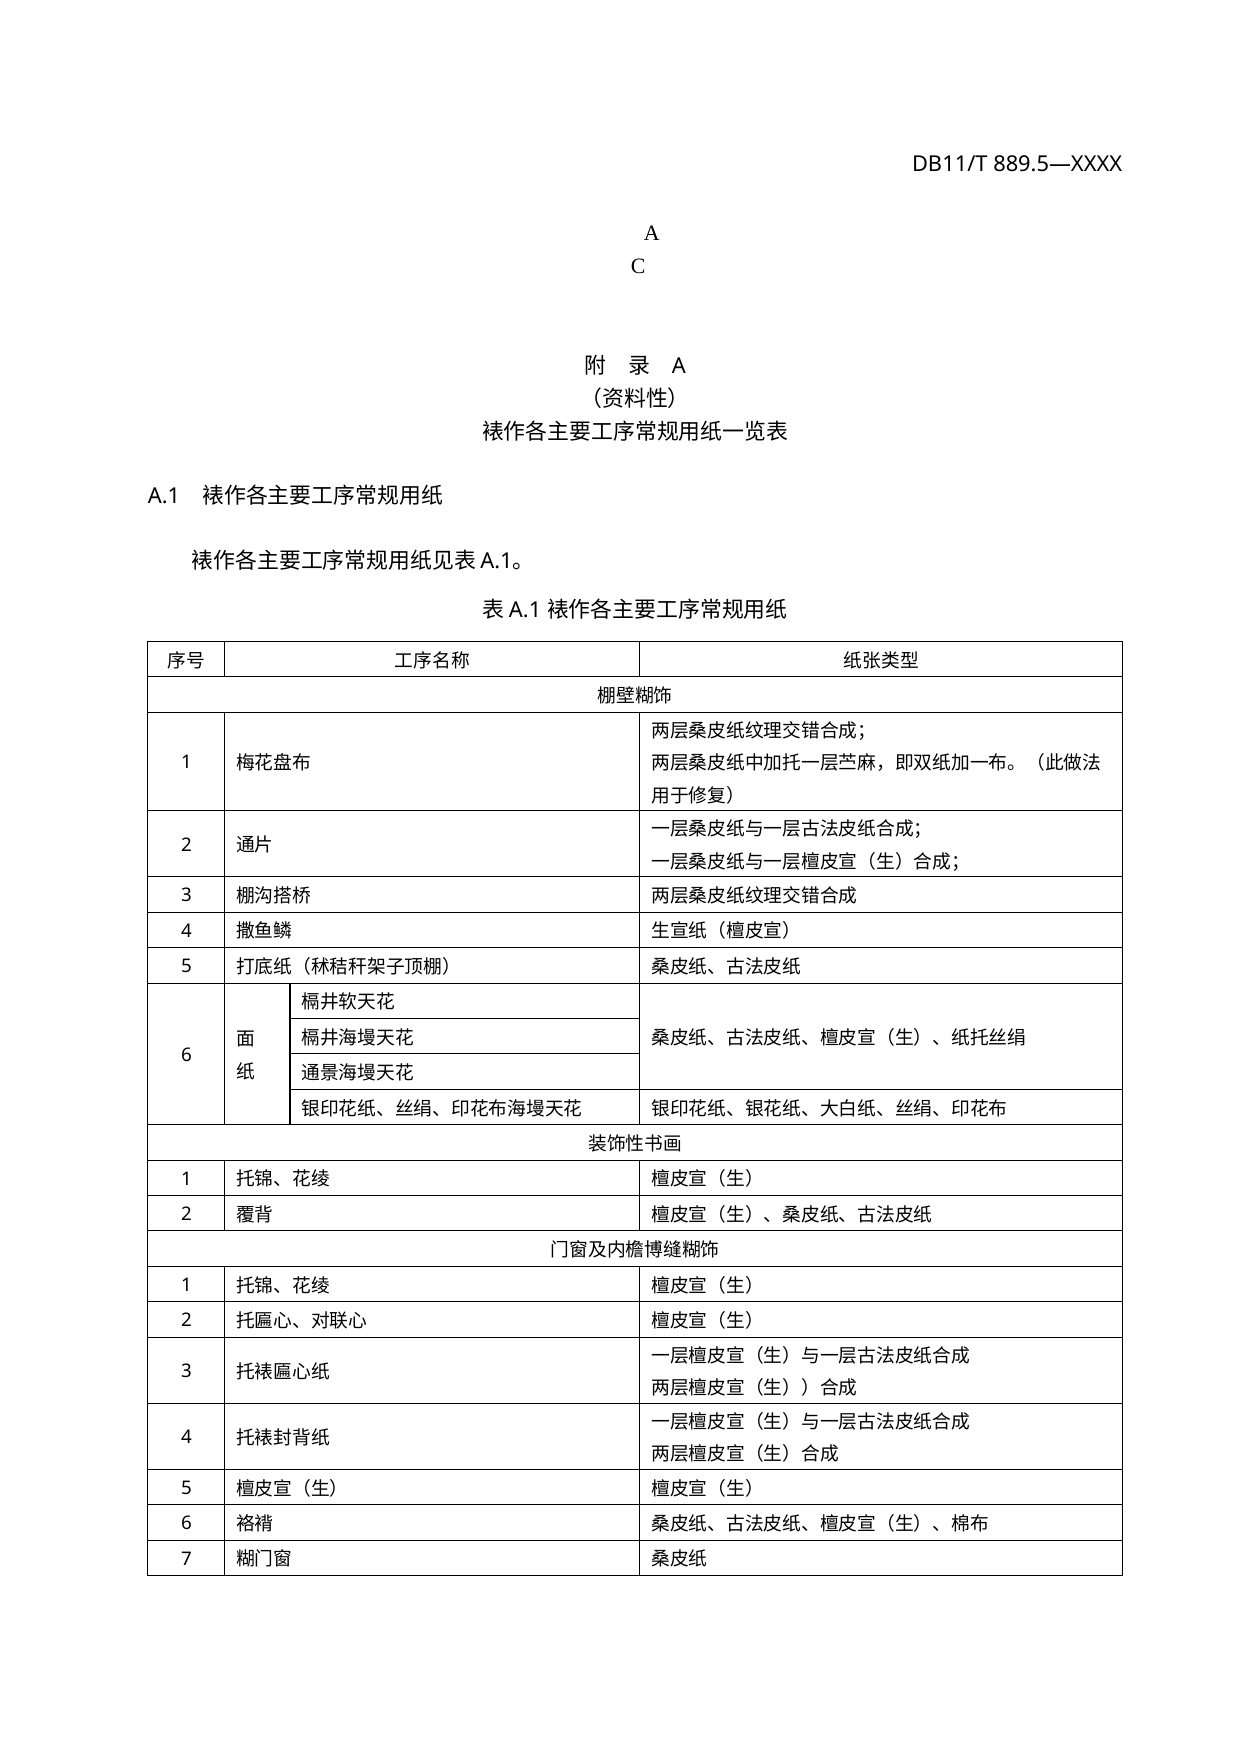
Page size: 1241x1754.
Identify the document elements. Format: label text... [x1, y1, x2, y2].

table_cell 打底纸（秫秸秆架子顶棚） [225, 948, 639, 982]
table_cell 一层檀皮宣（生）与一层古法皮纸合成 两层檀皮宣（生）合成 [640, 1404, 1122, 1469]
table_cell 梅花盘布 [225, 713, 639, 810]
table_cell 一层桑皮纸与一层古法皮纸合成； 一层桑皮纸与一层檀皮宣（生）合成； [640, 811, 1122, 876]
table_cell 4 [148, 913, 224, 947]
table_cell 檀皮宣（生） [225, 1470, 639, 1504]
table_cell 檀皮宣（生） [640, 1302, 1122, 1337]
table_cell 槅井软天花 [291, 984, 639, 1018]
table_cell 2 [148, 1302, 224, 1337]
table_cell 一层檀皮宣（生）与一层古法皮纸合成 两层檀皮宣（生））合成 [640, 1338, 1122, 1403]
table_cell 银印花纸、银花纸、大白纸、丝绢、印花布 [640, 1090, 1122, 1124]
table_cell 檀皮宣（生） [640, 1161, 1122, 1195]
table_cell 檀皮宣（生） [640, 1267, 1122, 1301]
table_cell 覆背 [225, 1196, 639, 1230]
text 裱作各主要工序常规用纸见表A.1。 [148, 543, 1122, 576]
table_cell 槅井海墁天花 [291, 1019, 639, 1053]
table_cell 银印花纸、丝绢、印花布海墁天花 [291, 1090, 639, 1124]
table_cell 生宣纸（檀皮宣） [640, 913, 1122, 947]
table_cell 托锦、花绫 [225, 1267, 639, 1301]
table_cell 桑皮纸、古法皮纸 [640, 948, 1122, 982]
table_cell 通片 [225, 811, 639, 876]
table_cell 桑皮纸 [640, 1541, 1122, 1575]
table_cell 通景海墁天花 [291, 1054, 639, 1089]
table_cell 托裱匾心纸 [225, 1338, 639, 1403]
table_cell 袼褙 [225, 1505, 639, 1539]
table_cell 托锦、花绫 [225, 1161, 639, 1195]
table_cell 两层桑皮纸纹理交错合成； 两层桑皮纸中加托一层苎麻，即双纸加一布。（此做法用于修复） [640, 713, 1122, 810]
table_cell 3 [148, 877, 224, 912]
table_cell 檀皮宣（生）、桑皮纸、古法皮纸 [640, 1196, 1122, 1230]
table_cell 7 [148, 1541, 224, 1575]
table_cell 4 [148, 1404, 224, 1469]
table_cell 托匾心、对联心 [225, 1302, 639, 1337]
table_cell 面 纸 [225, 984, 289, 1124]
table_cell 檀皮宣（生） [640, 1470, 1122, 1504]
table_cell 6 [148, 1505, 224, 1539]
table_cell 1 [148, 1161, 224, 1195]
table_cell 3 [148, 1338, 224, 1403]
table_cell 2 [148, 1196, 224, 1230]
table_cell 6 [148, 984, 224, 1124]
table_cell 托裱封背纸 [225, 1404, 639, 1469]
table_header 工序名称 [225, 642, 639, 676]
table_cell 1 [148, 713, 224, 810]
table_cell 1 [148, 1267, 224, 1301]
table_cell 装饰性书画 [148, 1125, 1122, 1159]
table_cell 棚沟搭桥 [225, 877, 639, 912]
table_cell 门窗及内檐博缝糊饰 [148, 1231, 1122, 1266]
table_cell 5 [148, 948, 224, 982]
text 裱作各主要工序常规用纸 [148, 478, 1122, 511]
table_header 序号 [148, 642, 224, 676]
table_cell 5 [148, 1470, 224, 1504]
table_cell 糊门窗 [225, 1541, 639, 1575]
table_cell 撒鱼鳞 [225, 913, 639, 947]
text （资料性） 裱作各主要工序常规用纸一览表 [148, 348, 1122, 446]
table_cell 2 [148, 811, 224, 876]
table_cell 棚壁糊饰 [148, 677, 1122, 712]
table_cell 桑皮纸、古法皮纸、檀皮宣（生）、棉布 [640, 1505, 1122, 1539]
list 表A.1 裱作各主要工序常规用纸 [148, 592, 1122, 624]
table_header 纸张类型 [640, 642, 1122, 676]
table_cell 桑皮纸、古法皮纸、檀皮宣（生）、纸托丝绢 [640, 984, 1122, 1089]
table_cell 两层桑皮纸纹理交错合成 [640, 877, 1122, 912]
